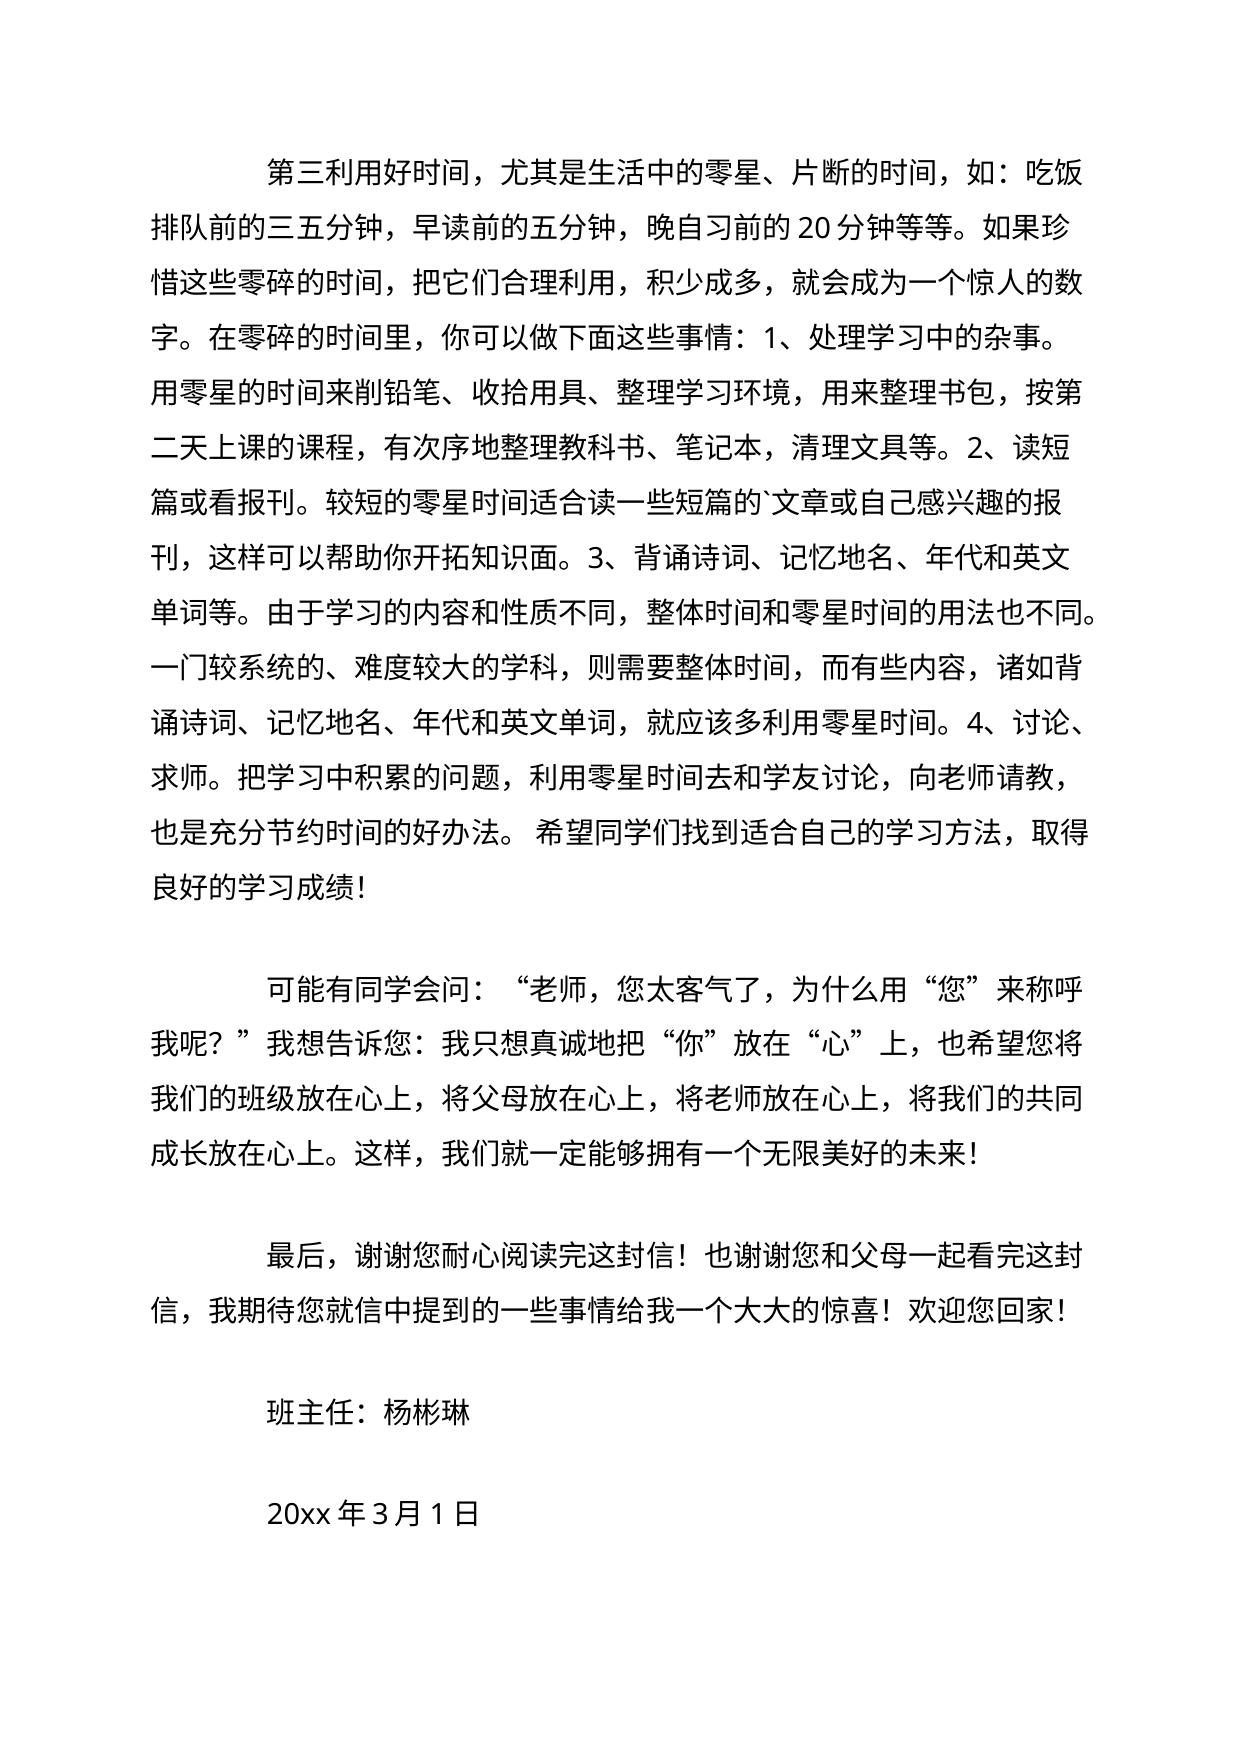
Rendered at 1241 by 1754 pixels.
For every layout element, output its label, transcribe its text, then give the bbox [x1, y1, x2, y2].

text 第三利用好时间，尤其是生活中的零星、片断的时间，如：吃饭排队前的三五分钟，早读前的五分钟，晚自习前的20分钟等等。如果珍惜这些零碎的时间，把它们合理利用，积少成多，就会成为一个惊人的数字。在零碎的时间里，你可以做下面这些事情：1、处理学习中的杂事。用零星的时间来削铅笔、收拾用具、整理学习环境，用来整理书包，按第二天上课的课程，有次序地整理教科书、笔记本，清理文具等。2、读短篇或看报刊。较短的零星时间适合读一些短篇的`文章或自己感兴趣的报刊，这样可以帮助你开拓知识面。3、背诵诗词、记忆地名、年代和英文单词等。由于学习的内容和性质不同，整体时间和零星时间的用法也不同。一门较系统的、难度较大的学科，则需要整体时间，而有些内容，诸如背诵诗词、记忆地名、年代和英文单词，就应该多利用零星时间。4、讨论、求师。把学习中积累的问题，利用零星时间去和学友讨论，向老师请教，也是充分节约时间的好办法。 希望同学们找到适合自己的学习方法，取得良好的学习成绩！ [150, 150, 1090, 907]
text 20xx年3月1日 [150, 1491, 1090, 1533]
text 最后，谢谢您耐心阅读完这封信！也谢谢您和父母一起看完这封信，我期待您就信中提到的一些事情给我一个大大的惊喜！欢迎您回家！ [150, 1232, 1090, 1330]
text 可能有同学会问：“老师，您太客气了，为什么用“您”来称呼我呢？”我想告诉您：我只想真诚地把“你”放在“心”上，也希望您将我们的班级放在心上，将父母放在心上，将老师放在心上，将我们的共同成长放在心上。这样，我们就一定能够拥有一个无限美好的未来！ [150, 966, 1090, 1173]
text 班主任：杨彬琳 [150, 1389, 1090, 1431]
